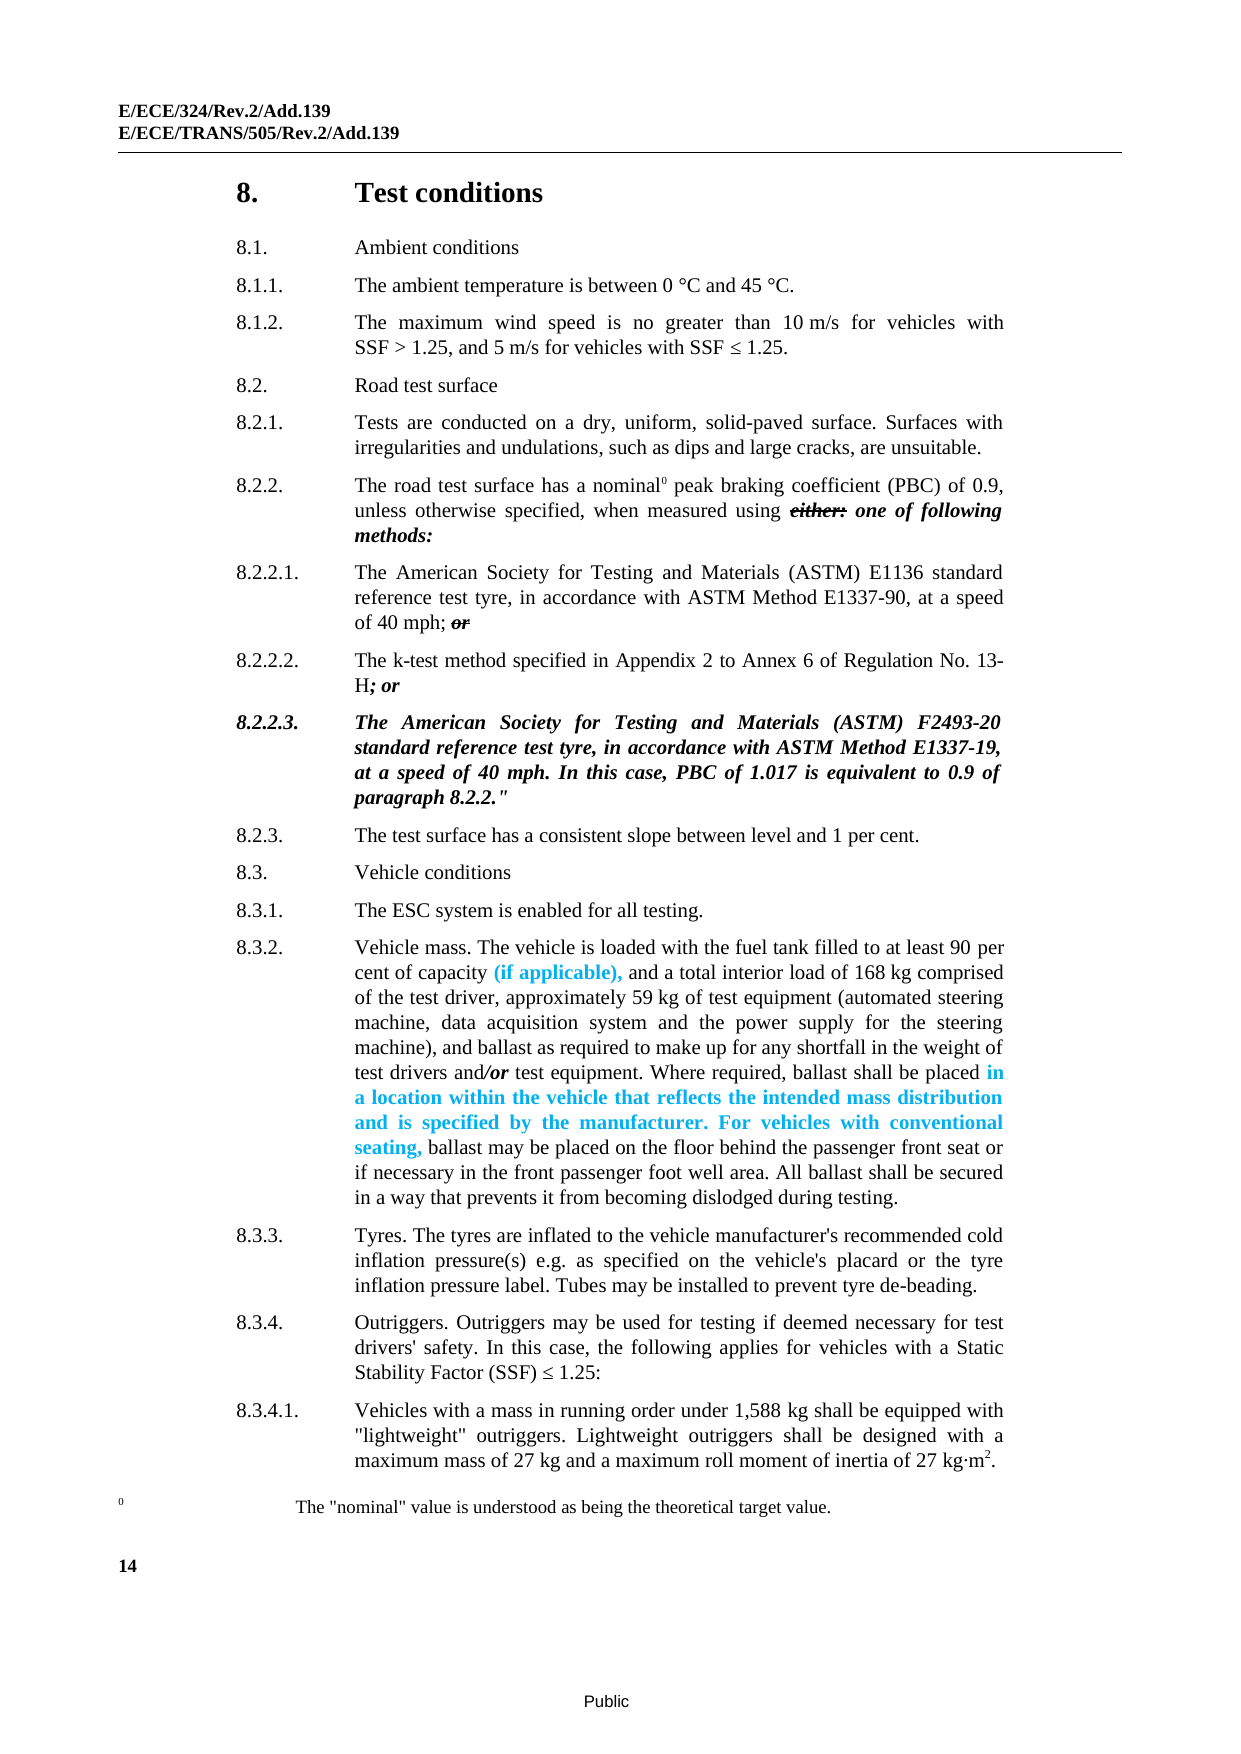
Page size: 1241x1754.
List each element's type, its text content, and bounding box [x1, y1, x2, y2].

text 8.1.2. The maximum wind speed is no greater than 10 m/s for vehicles with SSF > 1.25, and 5 m/s for vehicles with SSF ≤ 1.25. [236, 309, 1004, 359]
text 8.3.1. The ESC system is enabled for all testing. [236, 897, 1004, 922]
text 8.1. Ambient conditions [236, 234, 1004, 259]
text 8.3.4.1. Vehicles with a mass in running order under 1,588 kg shall be equipped with "lightweight" outriggers. Lightweight outriggers shall be designed with a maximum mass of 27 kg and a maximum roll moment of inertia of 27 kg∙m2. [236, 1397, 1004, 1472]
text 8.3. Vehicle conditions [236, 859, 1004, 884]
text 8.1.1. The ambient temperature is between 0 °C and 45 °C. [236, 272, 1004, 297]
text 8.3.4. Outriggers. Outriggers may be used for testing if deemed necessary for test drivers' safety. In this case, the following applies for vehicles with a Static Stability Factor (SSF) ≤ 1.25: [236, 1309, 1004, 1384]
text 8.2.1. Tests are conducted on a dry, uniform, solid-paved surface. Surfaces with irregularities and undulations, such as dips and large cracks, are unsuitable. [236, 409, 1004, 459]
text 8. Test conditions [118, 178, 1004, 209]
text 8.3.2. Vehicle mass. The vehicle is loaded with the fuel tank filled to at least 90 per cent of capacity (if applicable), and a total interior load of 168 kg comprised of the test driver, approximately 59 kg of test equipment (automated steering machine, data acquisition system and the power supply for the steering machine), and ballast as required to make up for any shortfall in the weight of test drivers and/or test equipment. Where required, ballast shall be placed in a location within the vehicle that reflects the intended mass distribution and is specified by the manufacturer. For vehicles with conventional seating, ballast may be placed on the floor behind the passenger front seat or if necessary in the front passenger foot well area. All ballast shall be secured in a way that prevents it from becoming dislodged during testing. [236, 934, 1004, 1209]
text 8.2.2.3. The American Society for Testing and Materials (ASTM) F2493-20 standard reference test tyre, in accordance with ASTM Method E1337-19, at a speed of 40 mph. In this case, PBC of 1.017 is equivalent to 0.9 of paragraph 8.2.2." [236, 709, 1004, 809]
text 8.2.3. The test surface has a consistent slope between level and 1 per cent. [236, 822, 1004, 847]
text 8.3.3. Tyres. The tyres are inflated to the vehicle manufacturer's recommended cold inflation pressure(s) e.g. as specified on the vehicle's placard or the tyre inflation pressure label. Tubes may be installed to prevent tyre de-beading. [236, 1222, 1004, 1297]
text 8.2. Road test surface [236, 372, 1004, 397]
text 8.2.2.2. The k-test method specified in Appendix 2 to Annex 6 of Regulation No. 13-H; or [236, 647, 1004, 697]
text 8.2.2. The road test surface has a nominal peak braking coefficient (PBC) of 0.9, unless otherwise specified, when measured using either: one of following methods: [236, 472, 1004, 547]
text 8.2.2.1. The American Society for Testing and Materials (ASTM) E1136 standard reference test tyre, in accordance with ASTM Method E1337-90, at a speed of 40 mph; or [236, 559, 1004, 634]
